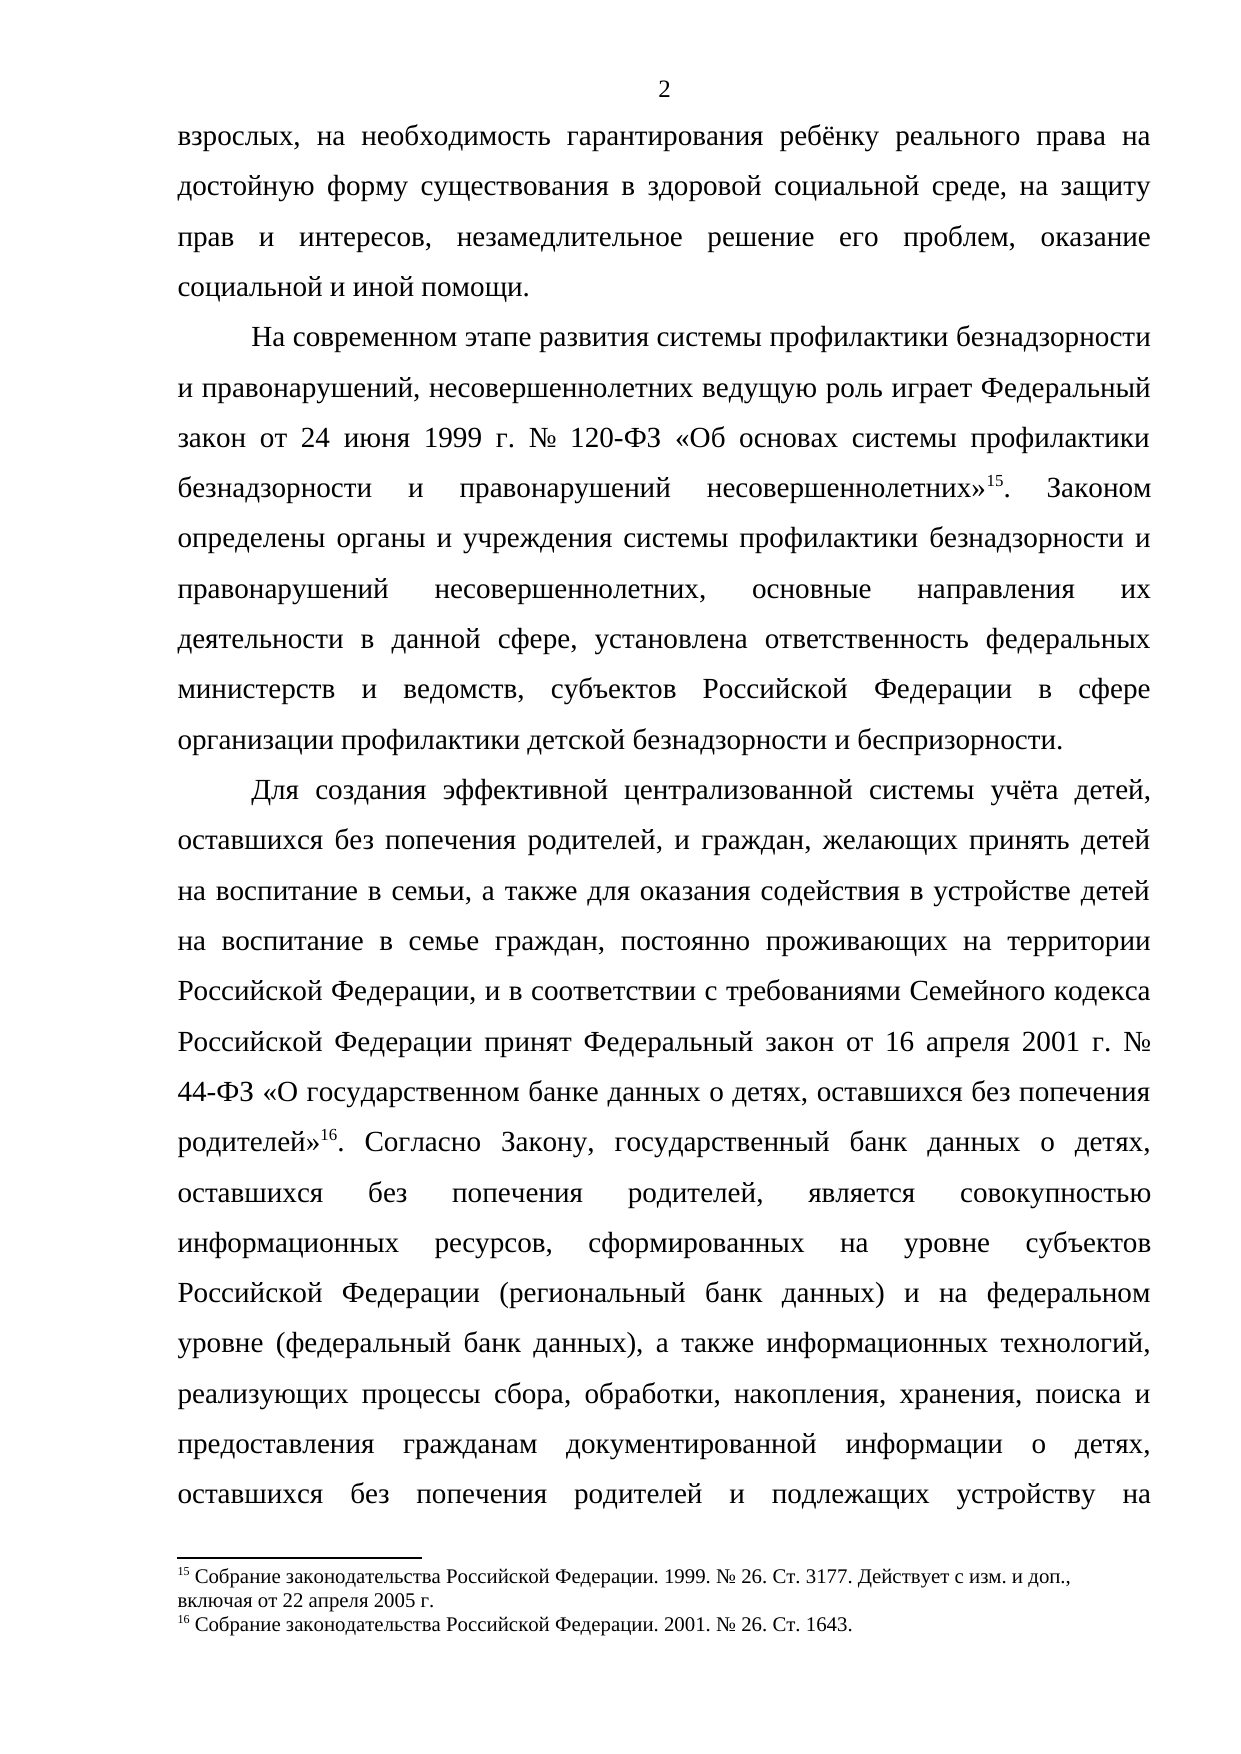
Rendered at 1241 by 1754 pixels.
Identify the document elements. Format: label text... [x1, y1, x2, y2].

text На современном этапе развития системы профилактики безнадзорности и правонарушений, несовершеннолетних ведущую роль играет Федеральный закон от 24 июня . № 120-ФЗ «Об основах системы профилактики безнадзорности и правонарушений несовершеннолетних». Законом определены органы и учреждения системы профилактики безнадзорности и правонарушений несовершеннолетних, основные направления их деятельности в данной сфере, установлена ответственность федеральных министерств и ведомств, субъектов Российской Федерации в сфере организации профилактики детской безнадзорности и беспризорности. [177, 319, 1152, 755]
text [177, 772, 1152, 1510]
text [177, 118, 1152, 303]
